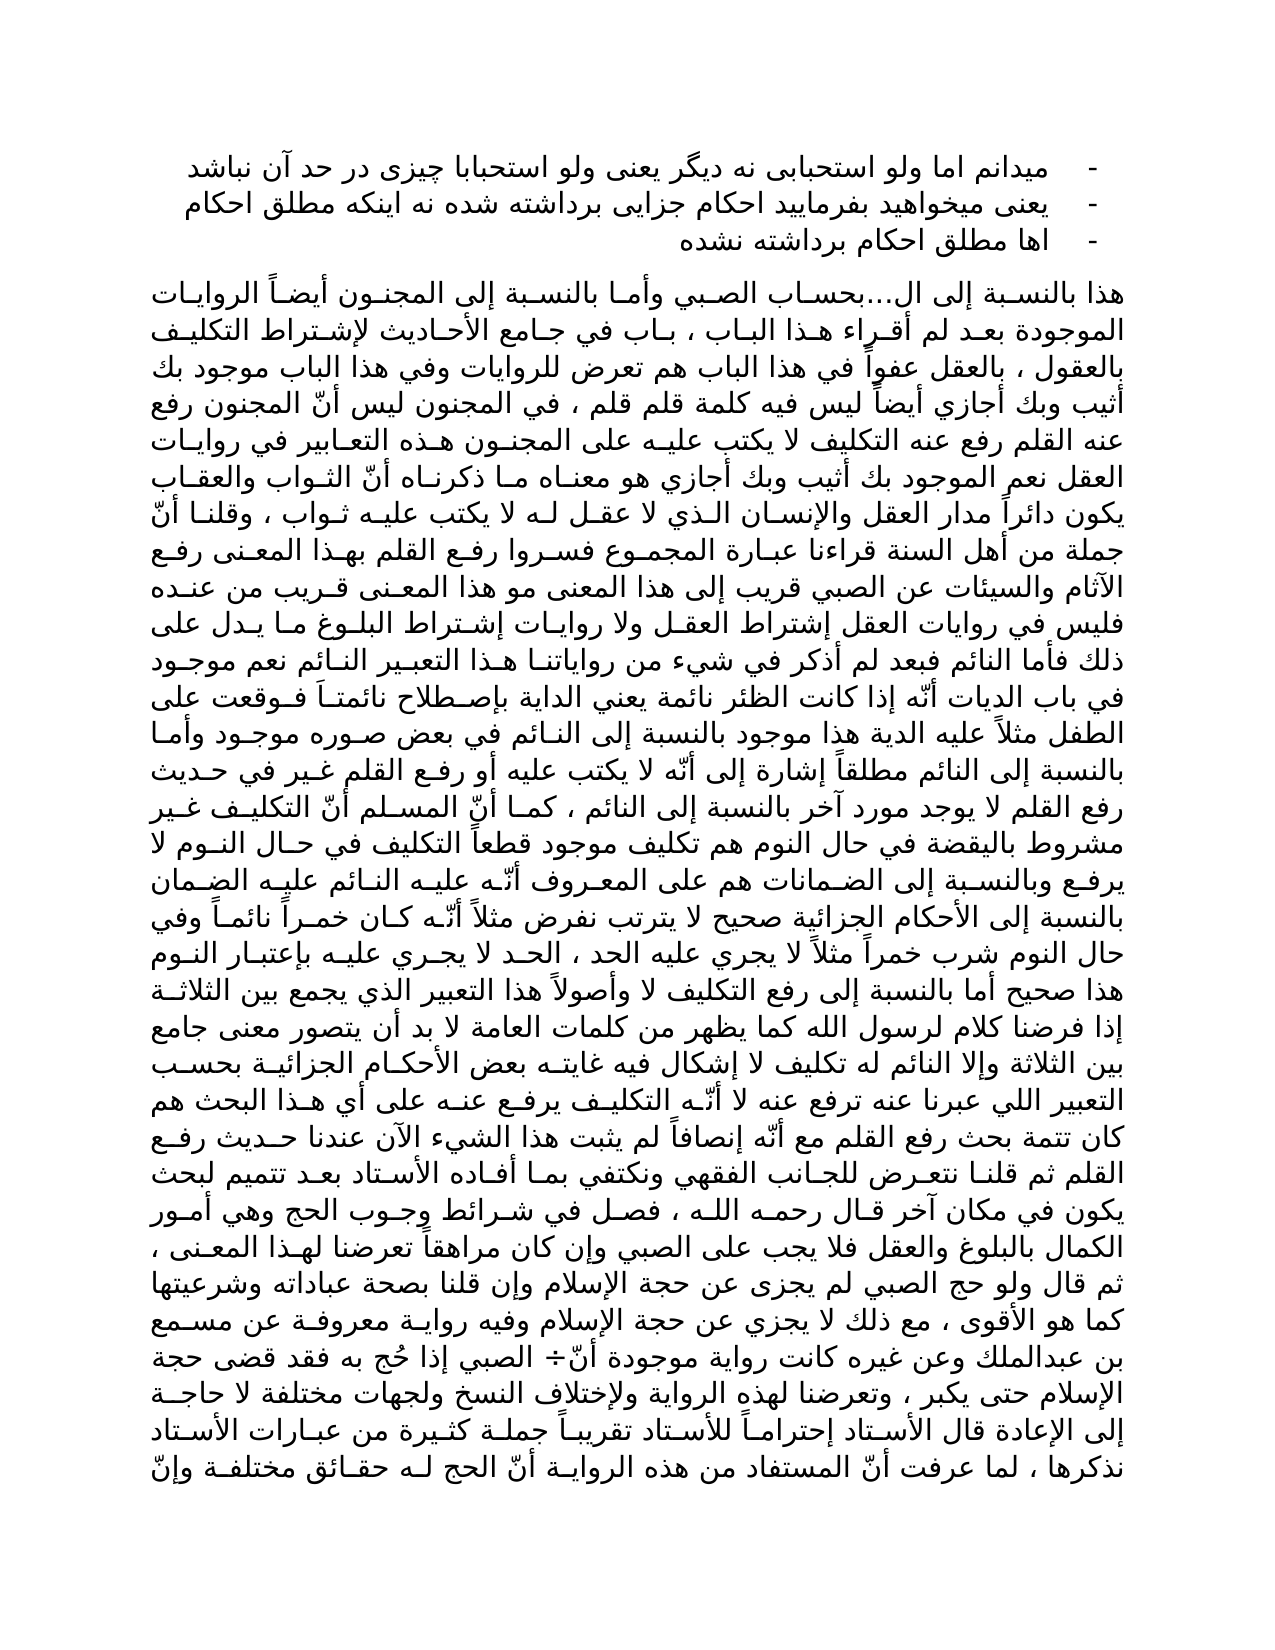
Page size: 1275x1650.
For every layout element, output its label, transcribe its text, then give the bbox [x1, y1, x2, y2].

list اها مطلق احکام برداشته نشده [150, 223, 1087, 257]
list میدانم اما ولو استحبابی نه دیگر یعنی ولو استحبابا چیزی در حد آن نباشد [150, 150, 1087, 184]
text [150, 277, 1125, 1484]
list یعنی میخواهید بفرمایید احکام جزایی برداشته شده نه اینکه مطلق احکام [150, 187, 1087, 221]
